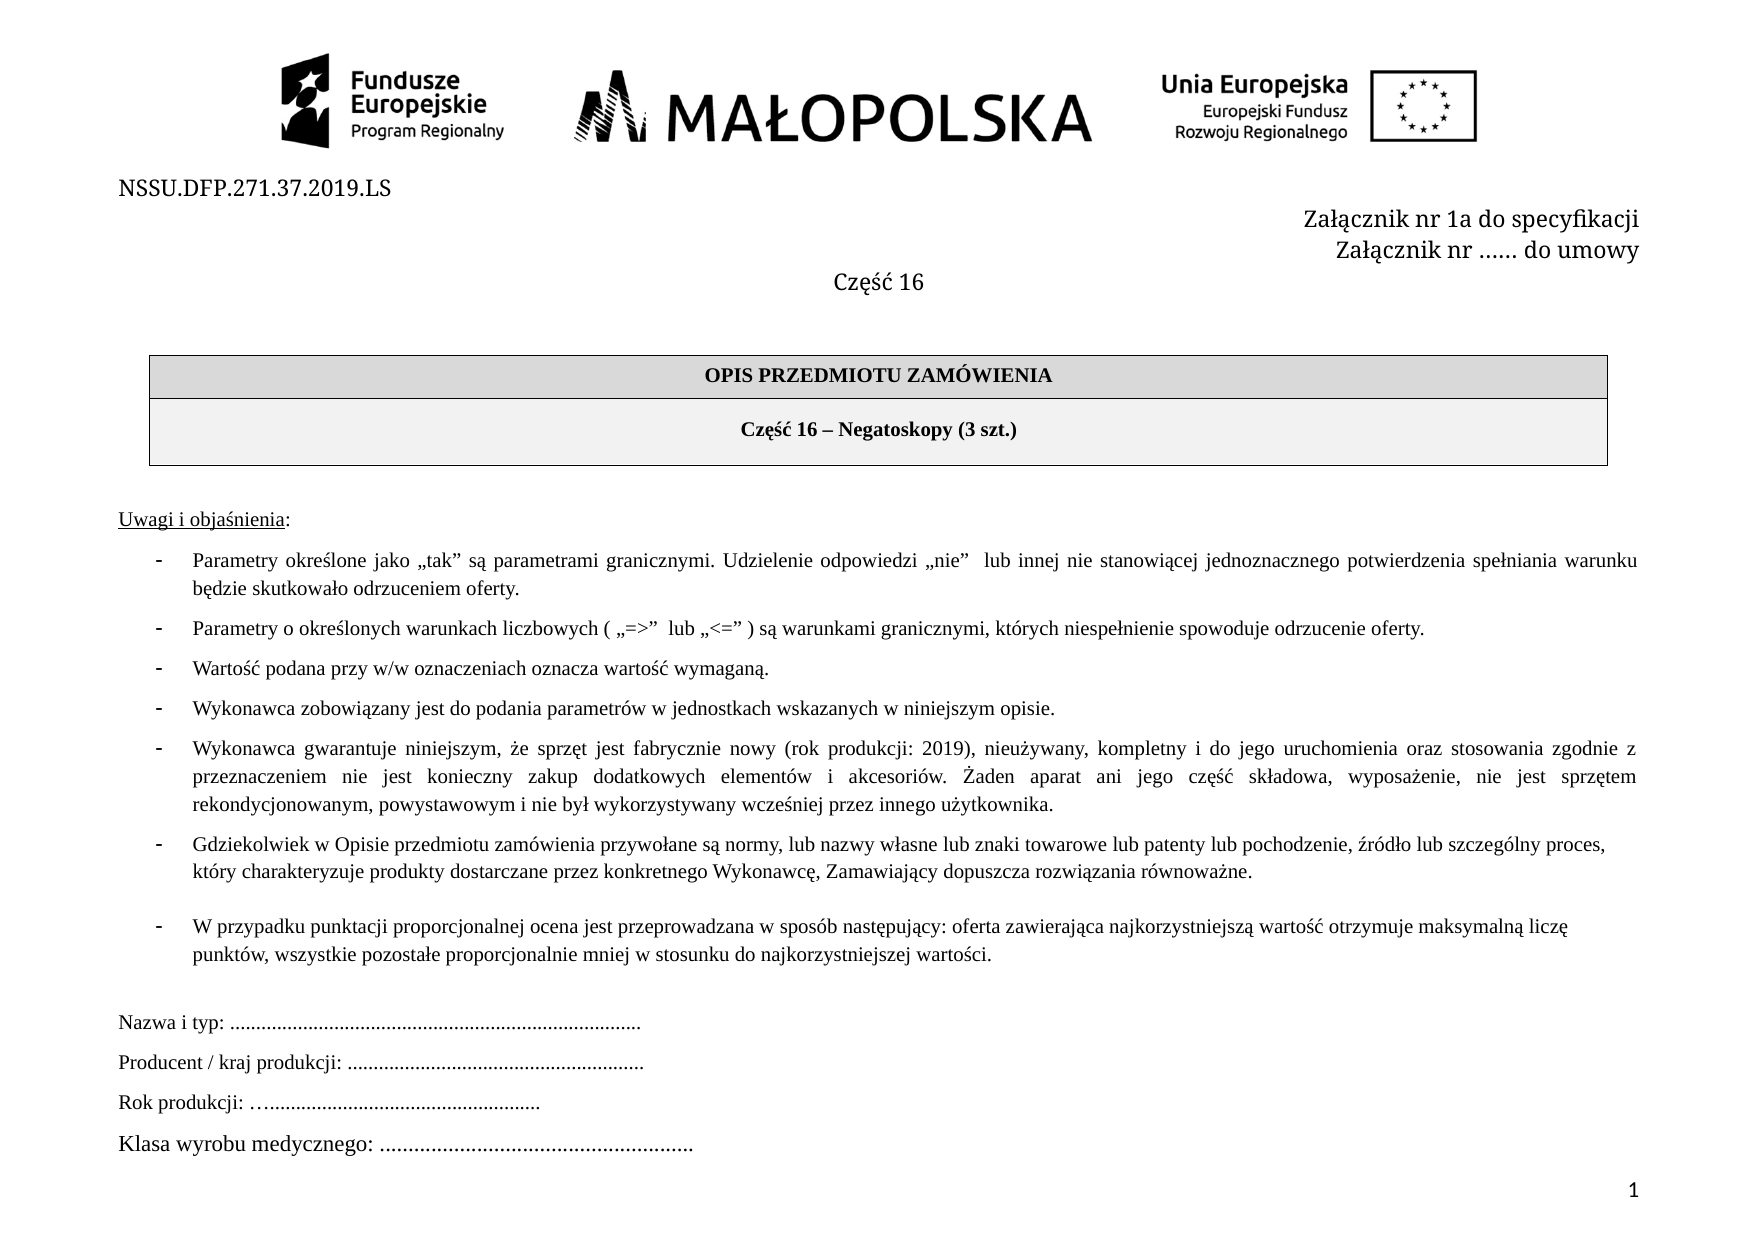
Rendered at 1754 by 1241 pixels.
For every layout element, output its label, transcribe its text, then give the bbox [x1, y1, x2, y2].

list W przypadku punktacji proporcjonalnej ocena jest przeprowadzana w sposób następujący: oferta zawierająca najkorzystniejszą wartość otrzymuje maksymalną liczę punktów, wszystkie pozostałe proporcjonalnie mniej w stosunku do najkorzystniejszej wartości. [155, 914, 1639, 966]
list Gdziekolwiek w Opisie przedmiotu zamówienia przywołane są normy, lub nazwy własne lub znaki towarowe lub patenty lub pochodzenie, źródło lub szczególny proces, który charakteryzuje produkty dostarczane przez konkretnego Wykonawcę, Zamawiający dopuszcza rozwiązania równoważne. [155, 832, 1639, 883]
list Wartość podana przy w/w oznaczeniach oznacza wartość wymaganą. [155, 656, 1639, 680]
table_header OPIS PRZEDMIOTU ZAMÓWIENIA [150, 356, 1607, 398]
text Rok produkcji: ….................................................... [118, 1090, 1639, 1114]
list Wykonawca gwarantuje niniejszym, że sprzęt jest fabrycznie nowy (rok produkcji: 2019), nieużywany, kompletny i do jego uruchomienia oraz stosowania zgodnie z przeznaczeniem nie jest konieczny zakup dodatkowych elementów i akcesoriów. Żaden aparat ani jego część składowa, wyposażenie, nie jest sprzętem rekondycjonowanym, powystawowym i nie był wykorzystywany wcześniej przez innego użytkownika. [155, 736, 1639, 816]
list Wykonawca zobowiązany jest do podania parametrów w jednostkach wskazanych w niniejszym opisie. [155, 696, 1639, 720]
text Uwagi i objaśnienia: [118, 507, 1639, 531]
picture [258, 29, 1499, 172]
text Producent / kraj produkcji: ......................................................... [118, 1050, 1639, 1074]
table_cell Część 16 – Negatoskopy (3 szt.) [150, 399, 1607, 464]
list Parametry o określonych warunkach liczbowych ( „=>” lub „<=” ) są warunkami granicznymi, których niespełnienie spowoduje odrzucenie oferty. [155, 616, 1639, 640]
text Nazwa i typ: ............................................................................... [118, 1010, 1639, 1034]
text Klasa wyrobu medycznego: ....................................................... [118, 1130, 1639, 1156]
list Parametry określone jako „tak” są parametrami granicznymi. Udzielenie odpowiedzi „nie” lub innej nie stanowiącej jednoznacznego potwierdzenia spełniania warunku będzie skutkowało odrzuceniem oferty. [155, 548, 1639, 600]
